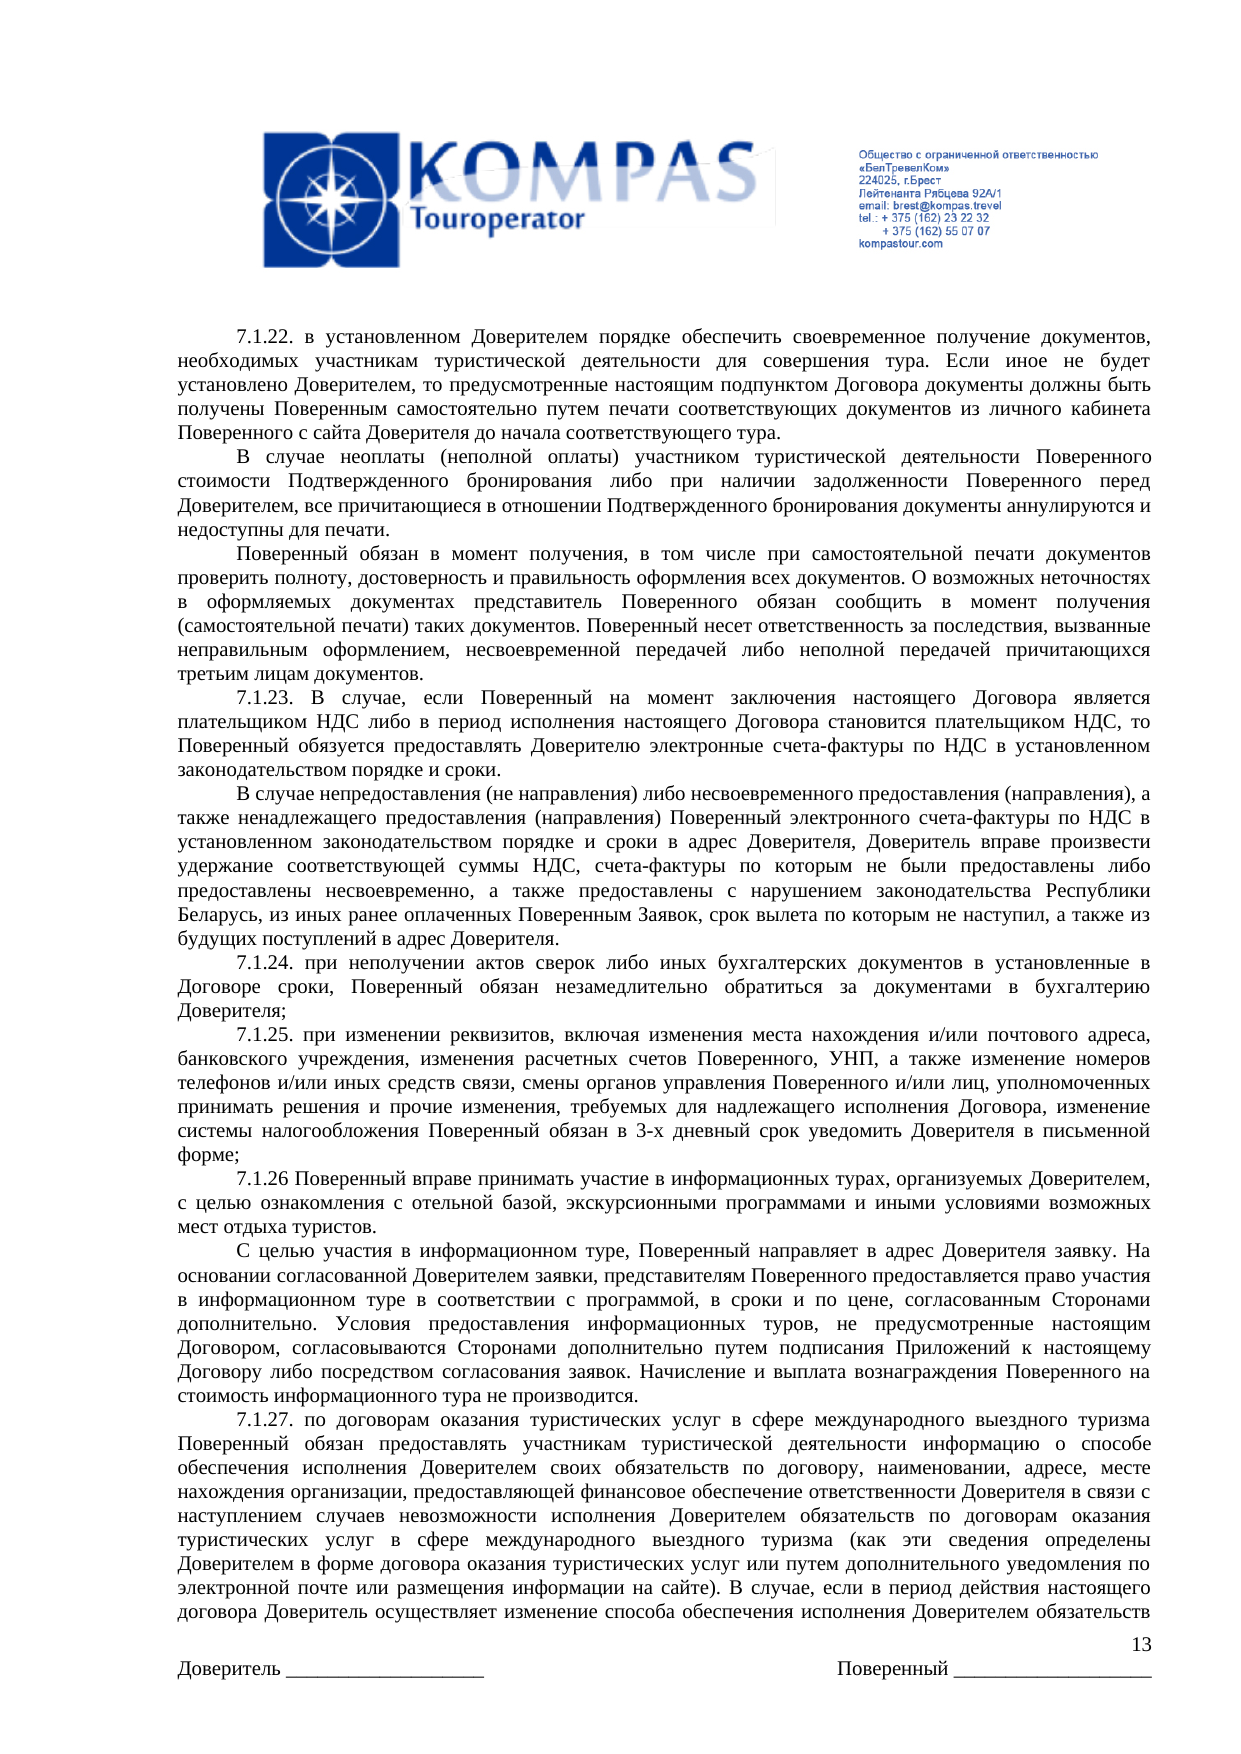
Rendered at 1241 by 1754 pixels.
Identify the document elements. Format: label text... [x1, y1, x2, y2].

text 7.1.26 Поверенный вправе принимать участие в информационных турах, организуемых Доверителем, с целью ознакомления с отельной базой, экскурсионными программами и иными условиями возможных мест отдыха туристов. [177, 1166, 1152, 1238]
text В случае неоплаты (неполной оплаты) участником туристической деятельности Поверенного стоимости Подтвержденного бронирования либо при наличии задолженности Поверенного перед Доверителем, все причитающиеся в отношении Подтвержденного бронирования документы аннулируются и недоступны для печати. [177, 444, 1152, 541]
text 7.1.24. при неполучении актов сверок либо иных бухгалтерских документов в установленные в Договоре сроки, Поверенный обязан незамедлительно обратиться за документами в бухгалтерию Доверителя; [177, 950, 1152, 1022]
picture [177, 102, 1182, 295]
text С целью участия в информационном туре, Поверенный направляет в адрес Доверителя заявку. На основании согласованной Доверителем заявки, представителям Поверенного предоставляется право участия в информационном туре в соответствии с программой, в сроки и по цене, согласованным Сторонами дополнительно. Условия предоставления информационных туров, не предусмотренные настоящим Договором, согласовываются Сторонами дополнительно путем подписания Приложений к настоящему Договору либо посредством согласования заявок. Начисление и выплата вознаграждения Поверенного на стоимость информационного тура не производится. [177, 1238, 1152, 1407]
text 7.1.25. при изменении реквизитов, включая изменения места нахождения и/или почтового адреса, банковского учреждения, изменения расчетных счетов Поверенного, УНП, а также изменение номеров телефонов и/или иных средств связи, смены органов управления Поверенного и/или лиц, уполномоченных принимать решения и прочие изменения, требуемых для надлежащего исполнения Договора, изменение системы налогообложения Поверенный обязан в 3-х дневный срок уведомить Доверителя в письменной форме; [177, 1022, 1152, 1166]
text 7.1.23. В случае, если Поверенный на момент заключения настоящего Договора является плательщиком НДС либо в период исполнения настоящего Договора становится плательщиком НДС, то Поверенный обязуется предоставлять Доверителю электронные счета-фактуры по НДС в установленном законодательством порядке и сроки. [177, 685, 1152, 781]
text В случае непредоставления (не направления) либо несвоевременного предоставления (направления), а также ненадлежащего предоставления (направления) Поверенный электронного счета-фактуры по НДС в установленном законодательством порядке и сроки в адрес Доверителя, Доверитель вправе произвести удержание соответствующей суммы НДС, счета-фактуры по которым не были предоставлены либо предоставлены несвоевременно, а также предоставлены с нарушением законодательства Республики Беларусь, из иных ранее оплаченных Поверенным Заявок, срок вылета по которым не наступил, а также из будущих поступлений в адрес Доверителя. [177, 781, 1152, 950]
text 7.1.22. в установленном Доверителем порядке обеспечить своевременное получение документов, необходимых участникам туристической деятельности для совершения тура. Если иное не будет установлено Доверителем, то предусмотренные настоящим подпунктом Договора документы должны быть получены Поверенным самостоятельно путем печати соответствующих документов из личного кабинета Поверенного с сайта Доверителя до начала соответствующего тура. [177, 324, 1152, 444]
text Поверенный обязан в момент получения, в том числе при самостоятельной печати документов проверить полноту, достоверность и правильность оформления всех документов. О возможных неточностях в оформляемых документах представитель Поверенного обязан сообщить в момент получения (самостоятельной печати) таких документов. Поверенный несет ответственность за последствия, вызванные неправильным оформлением, несвоевременной передачей либо неполной передачей причитающихся третьим лицам документов. [177, 541, 1152, 685]
